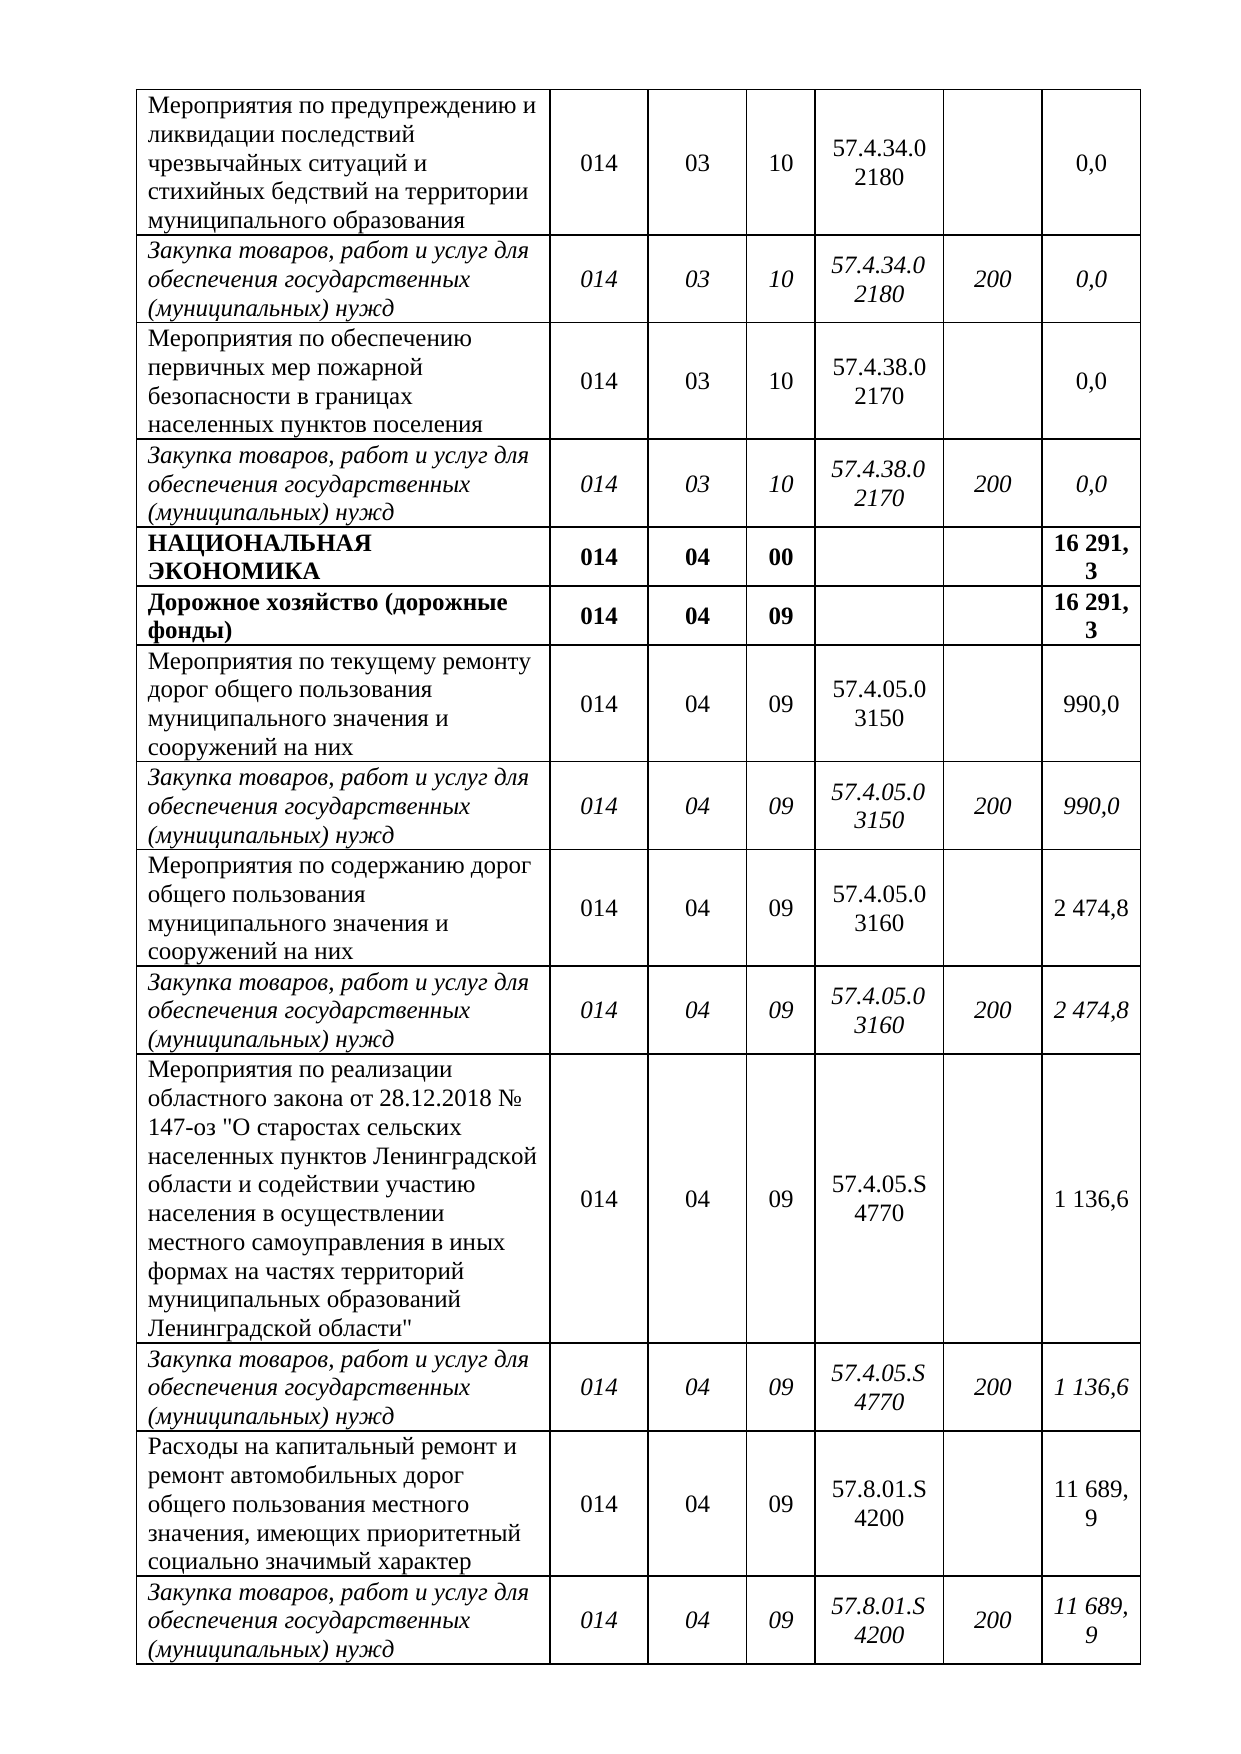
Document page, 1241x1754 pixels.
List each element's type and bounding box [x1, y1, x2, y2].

table_cell [137, 1344, 549, 1430]
table_cell [1043, 440, 1140, 526]
table_cell [1043, 762, 1140, 849]
table_cell [551, 1055, 647, 1342]
table_cell [747, 850, 814, 965]
table_cell [137, 440, 549, 526]
table_cell [944, 1432, 1041, 1575]
table_cell [649, 967, 746, 1053]
table_cell [747, 1055, 814, 1342]
table_cell [551, 528, 647, 585]
table_cell [137, 1432, 549, 1575]
table_cell [649, 762, 746, 849]
table_cell [944, 1344, 1041, 1430]
table_cell [649, 1432, 746, 1575]
table_cell [137, 323, 549, 438]
table_cell [816, 1577, 943, 1663]
table_cell [944, 587, 1041, 644]
table_cell [1043, 587, 1140, 644]
table_cell [816, 967, 943, 1053]
table_cell [137, 967, 549, 1053]
table_cell [1043, 90, 1140, 234]
table_cell [944, 762, 1041, 849]
table_cell [747, 967, 814, 1053]
table_cell [944, 850, 1041, 965]
table_cell [944, 90, 1041, 234]
table_cell [1043, 967, 1140, 1053]
table_cell [1043, 323, 1140, 438]
table_cell [816, 528, 943, 585]
table_cell [137, 762, 549, 849]
table_cell [137, 646, 549, 761]
table_cell [551, 762, 647, 849]
table_cell [816, 646, 943, 761]
table_cell [944, 1577, 1041, 1663]
table_cell [649, 1055, 746, 1342]
table_cell [649, 587, 746, 644]
table_cell [551, 323, 647, 438]
table_cell [944, 528, 1041, 585]
table_cell [551, 1344, 647, 1430]
table_cell [1043, 646, 1140, 761]
table_cell [649, 528, 746, 585]
table_cell [1043, 1432, 1140, 1575]
table_cell [551, 967, 647, 1053]
table_cell [944, 1055, 1041, 1342]
table_cell [747, 236, 814, 322]
table_cell [649, 236, 746, 322]
table_cell [1043, 528, 1140, 585]
table_cell [137, 1055, 549, 1342]
table_cell [816, 440, 943, 526]
table_cell [747, 587, 814, 644]
table_cell [137, 587, 549, 644]
table_cell [747, 90, 814, 234]
table_cell [944, 440, 1041, 526]
table_cell [551, 850, 647, 965]
table_cell [1043, 1344, 1140, 1430]
table_cell [551, 440, 647, 526]
table_cell [747, 440, 814, 526]
table_cell [816, 1432, 943, 1575]
table_cell [649, 323, 746, 438]
table_cell [944, 646, 1041, 761]
table_cell [816, 90, 943, 234]
table_cell [137, 90, 549, 234]
table_cell [944, 967, 1041, 1053]
table_cell [1043, 1055, 1140, 1342]
table_cell [551, 236, 647, 322]
table_cell [944, 323, 1041, 438]
table_cell [747, 1577, 814, 1663]
table_cell [747, 762, 814, 849]
table_cell [137, 850, 549, 965]
table_cell [551, 1432, 647, 1575]
table_cell [649, 1577, 746, 1663]
table_cell [816, 1055, 943, 1342]
table_cell [649, 646, 746, 761]
table_cell [747, 1344, 814, 1430]
table_cell [816, 323, 943, 438]
table_cell [551, 646, 647, 761]
table_cell [649, 1344, 746, 1430]
table_cell [816, 1344, 943, 1430]
table_cell [1043, 850, 1140, 965]
table_cell [551, 90, 647, 234]
table_cell [816, 236, 943, 322]
table_cell [816, 762, 943, 849]
table_cell [816, 587, 943, 644]
table_cell [816, 850, 943, 965]
table_cell [944, 236, 1041, 322]
table_cell [551, 587, 647, 644]
table_cell [551, 1577, 647, 1663]
table_cell [1043, 1577, 1140, 1663]
table_cell [747, 528, 814, 585]
table_cell [137, 1577, 549, 1663]
table_cell [137, 528, 549, 585]
table_cell [747, 1432, 814, 1575]
table_cell [747, 323, 814, 438]
table_cell [1043, 236, 1140, 322]
table_cell [649, 90, 746, 234]
table_cell [649, 440, 746, 526]
table_cell [137, 236, 549, 322]
table_cell [649, 850, 746, 965]
table_cell [747, 646, 814, 761]
